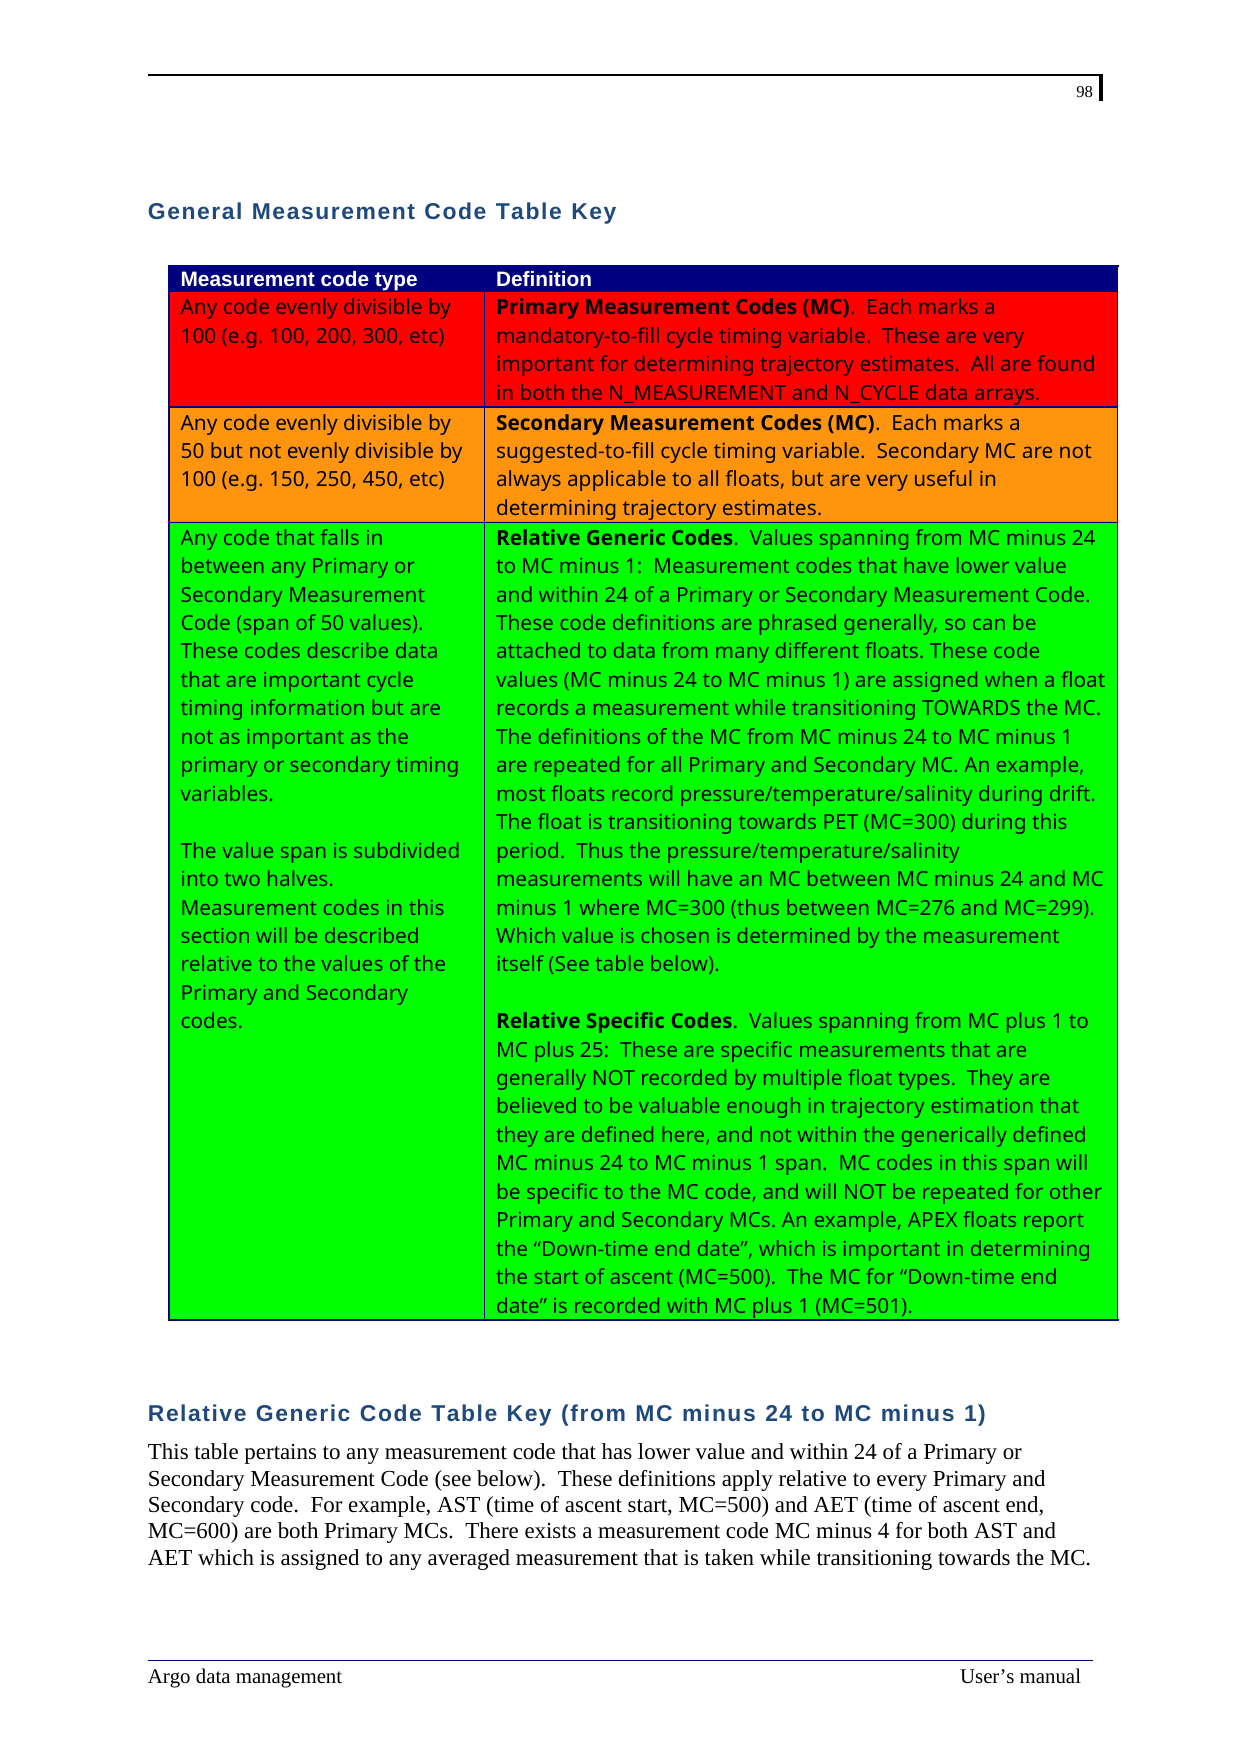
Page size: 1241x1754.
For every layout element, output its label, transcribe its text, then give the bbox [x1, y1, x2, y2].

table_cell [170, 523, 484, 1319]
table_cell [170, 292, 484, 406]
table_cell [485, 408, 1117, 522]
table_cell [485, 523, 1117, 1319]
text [148, 1438, 1093, 1570]
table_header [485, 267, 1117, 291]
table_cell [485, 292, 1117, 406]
subtitle Relative Generic Code Table Key (from MC minus 24 to MC minus 1) [148, 1399, 1093, 1426]
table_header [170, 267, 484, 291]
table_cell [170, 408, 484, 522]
subtitle General Measurement Code Table Key [148, 198, 1093, 224]
